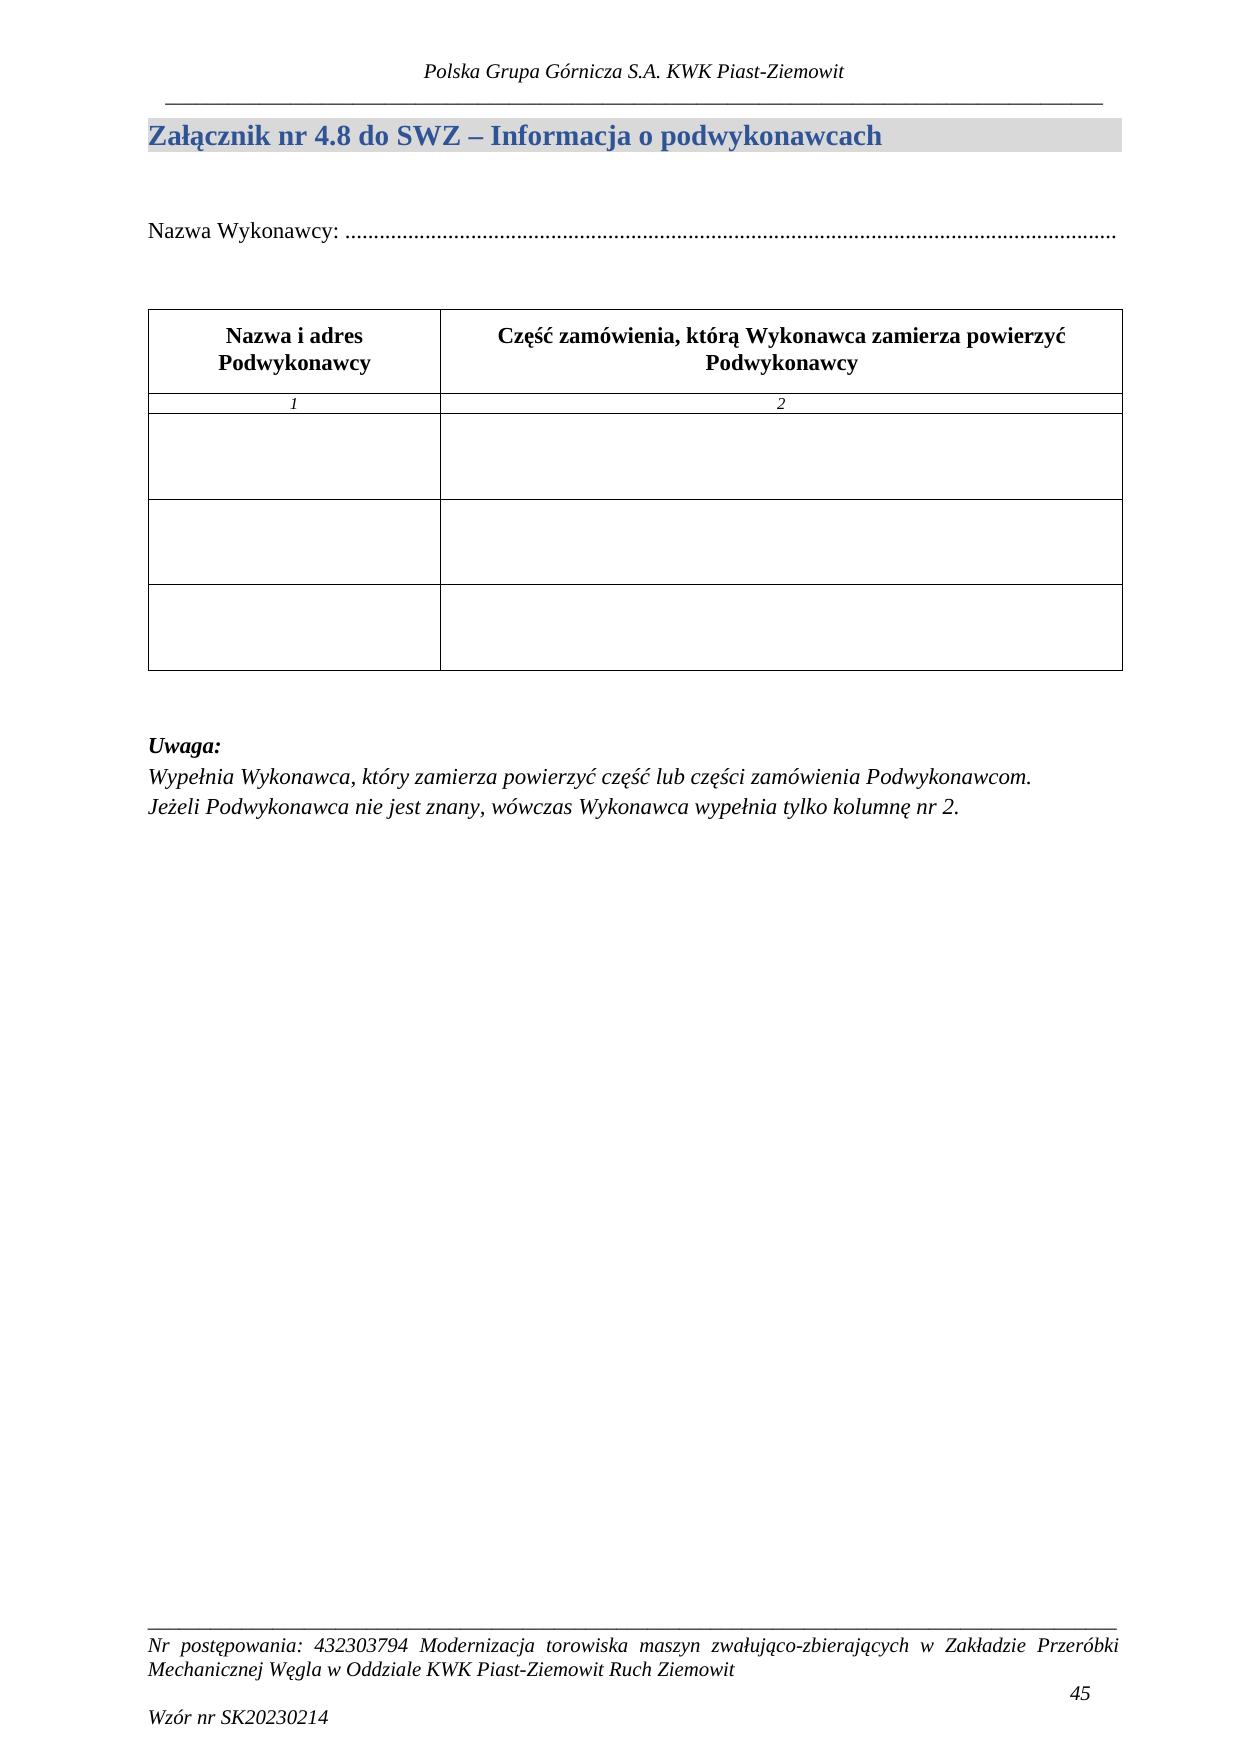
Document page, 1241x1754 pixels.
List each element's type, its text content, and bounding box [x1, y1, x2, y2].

table_header Część zamówienia, którą Wykonawca zamierza powierzyć Podwykonawcy [441, 310, 1122, 392]
text Uwaga: [148, 732, 1122, 758]
table_cell [149, 585, 440, 670]
table_cell [149, 414, 440, 498]
text Nazwa Wykonawcy: ....................................................................................................................................... [148, 217, 1122, 243]
text Jeżeli Podwykonawca nie jest znany, wówczas Wykonawca wypełnia tylko kolumnę nr 2. [148, 793, 1122, 819]
table_cell 1 [149, 394, 440, 413]
table_cell [441, 414, 1122, 498]
text Wypełnia Wykonawca, który zamierza powierzyć część lub części zamówienia Podwykonawcom. [148, 763, 1122, 789]
table_cell 2 [441, 394, 1122, 413]
table_header Nazwa i adres Podwykonawcy [149, 310, 440, 392]
table_cell [441, 500, 1122, 584]
table_cell [149, 500, 440, 584]
table_cell [441, 585, 1122, 670]
subtitle Załącznik nr 4.8 do SWZ – Informacja o podwykonawcach [148, 118, 1122, 152]
